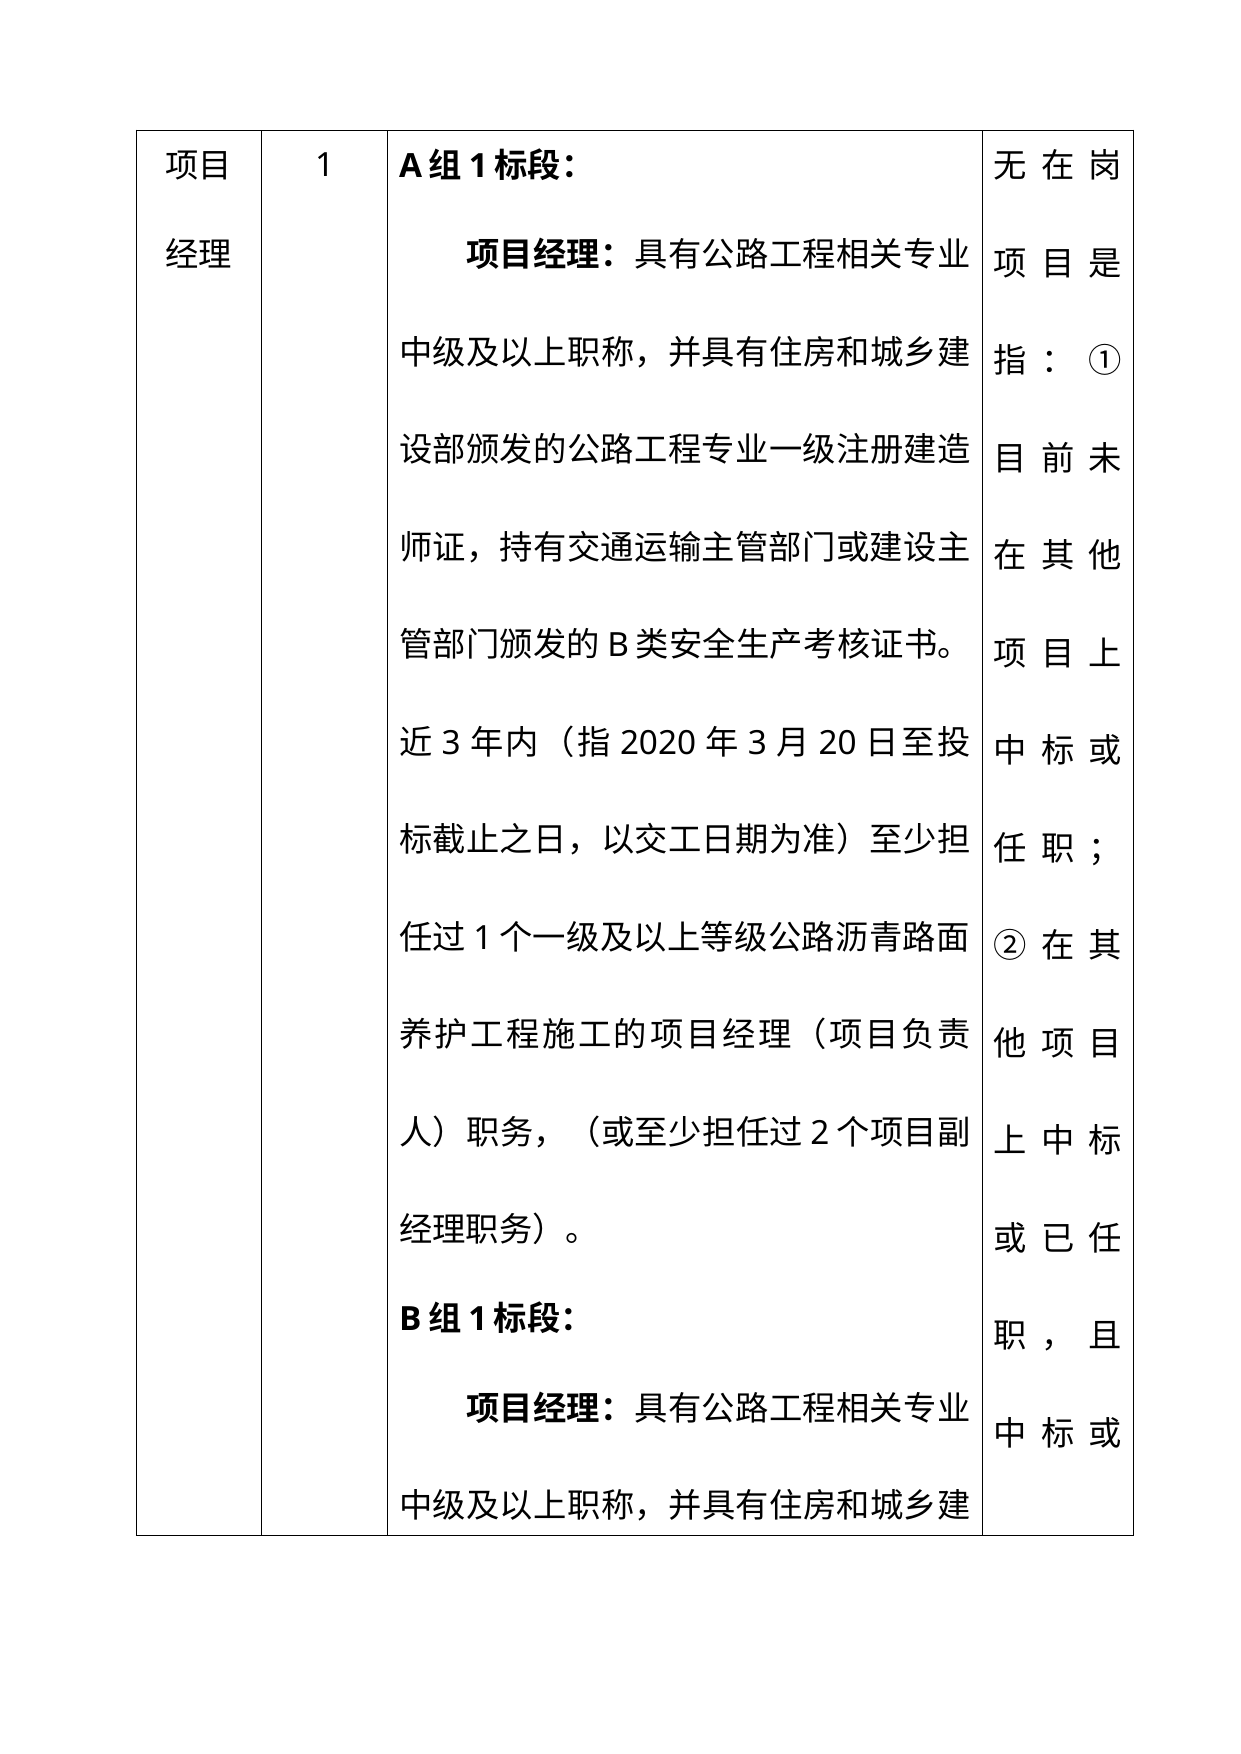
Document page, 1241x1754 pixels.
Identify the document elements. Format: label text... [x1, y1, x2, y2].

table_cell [983, 131, 1133, 1535]
table_cell 项目 经理 [137, 131, 261, 1535]
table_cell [388, 131, 982, 1535]
table_cell 1 [262, 131, 387, 1535]
